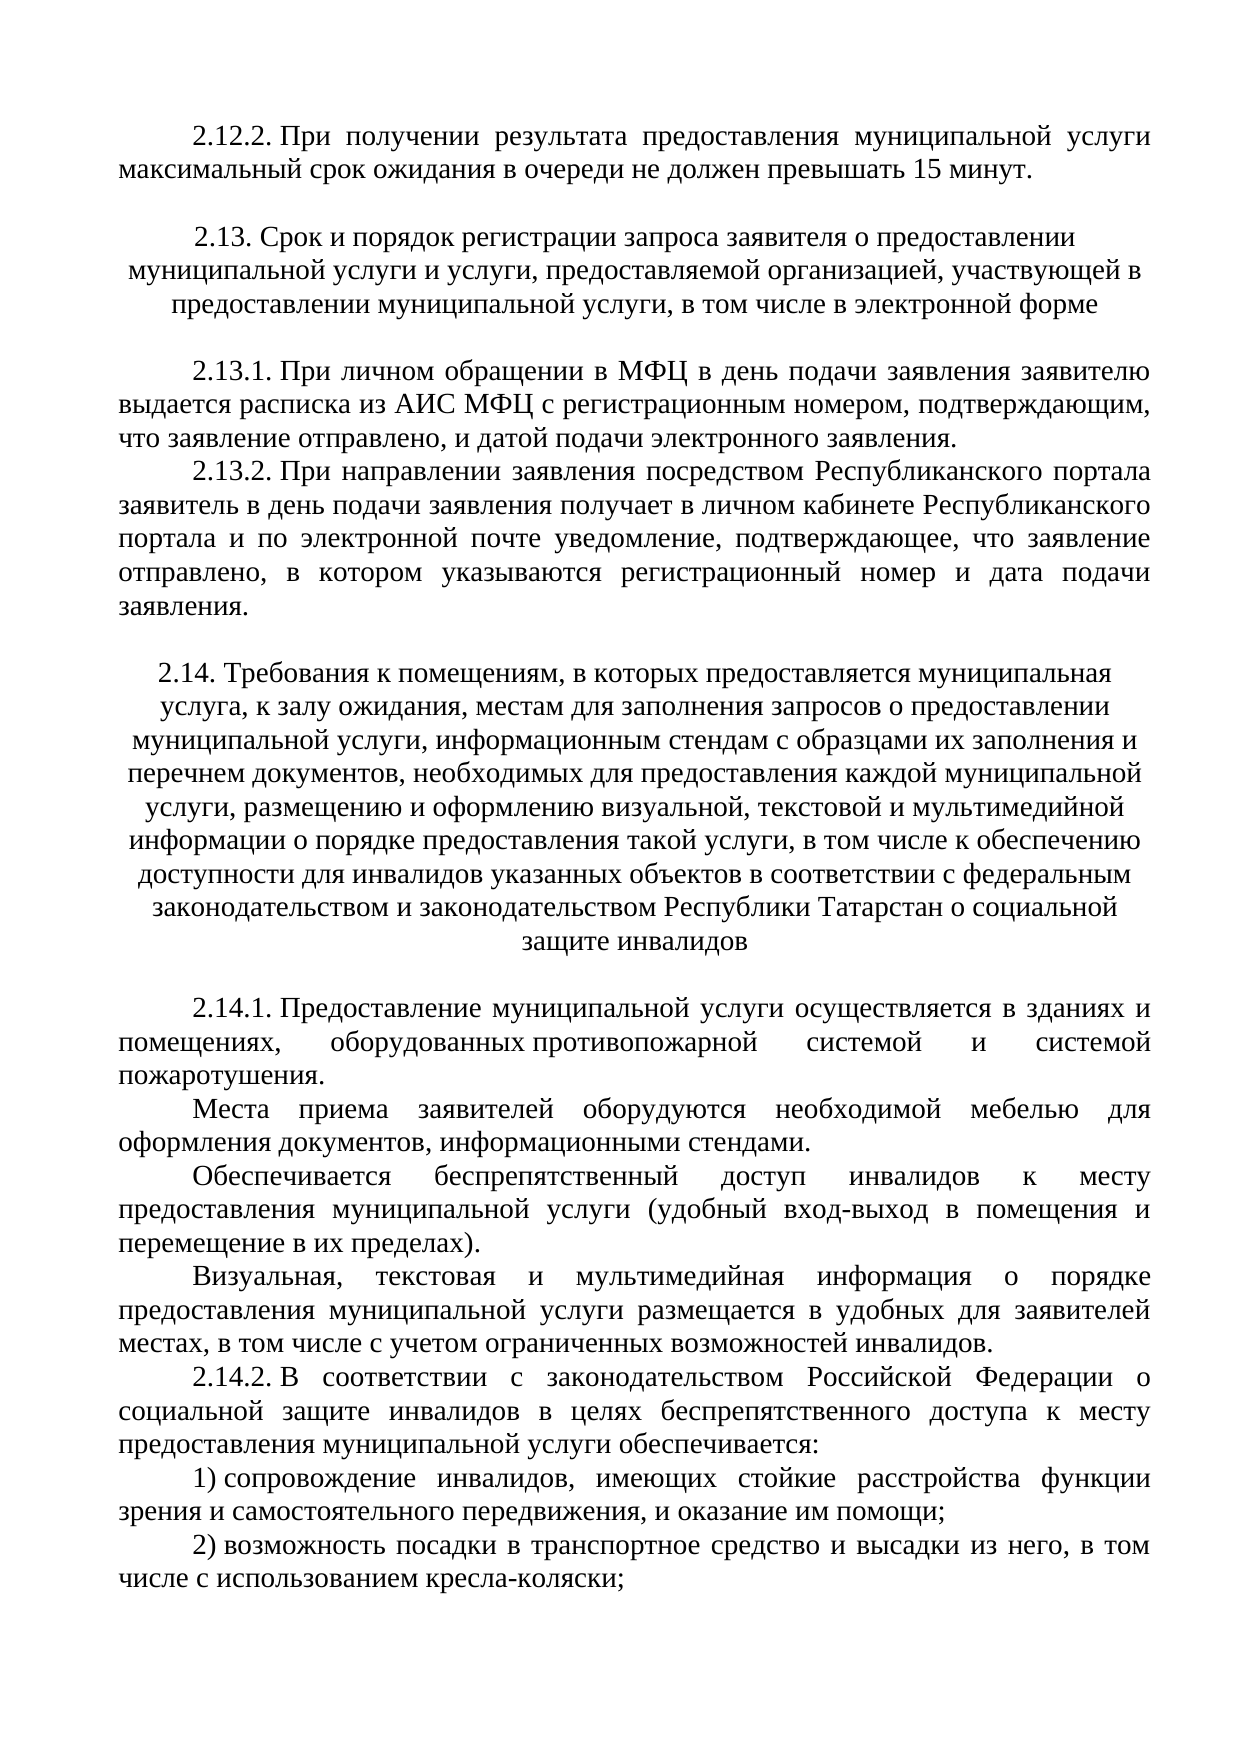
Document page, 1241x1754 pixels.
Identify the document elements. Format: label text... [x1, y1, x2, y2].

text 2.13. Срок и порядок регистрации запроса заявителя о предоставлении муниципальной услуги и услуги, предоставляемой организацией, участвующей в предоставлении муниципальной услуги, в том числе в электронной форме [118, 219, 1152, 319]
text 2.14.1. Предоставление муниципальной услуги осуществляется в зданиях и помещениях, оборудованных противопожарной системой и системой пожаротушения. [118, 990, 1152, 1091]
text Обеспечивается беспрепятственный доступ инвалидов к месту предоставления муниципальной услуги (удобный вход-выход в помещения и перемещение в их пределах). [118, 1158, 1152, 1258]
text 2.13.1. При личном обращении в МФЦ в день подачи заявления заявителю выдается расписка из АИС МФЦ с регистрационным номером, подтверждающим, что заявление отправлено, и датой подачи электронного заявления. [118, 353, 1152, 453]
text Места приема заявителей оборудуются необходимой мебелью для оформления документов, информационными стендами. [118, 1091, 1152, 1158]
text 2.14. Требования к помещениям, в которых предоставляется муниципальная услуга, к залу ожидания, местам для заполнения запросов о предоставлении муниципальной услуги, информационным стендам с образцами их заполнения и перечнем документов, необходимых для предоставления каждой муниципальной услуги, размещению и оформлению визуальной, текстовой и мультимедийной информации о порядке предоставления такой услуги, в том числе к обеспечению доступности для инвалидов указанных объектов в соответствии с федеральным законодательством и законодательством Республики Татарстан о социальной защите инвалидов [118, 655, 1152, 957]
text 1) сопровождение инвалидов, имеющих стойкие расстройства функции зрения и самостоятельного передвижения, и оказание им помощи; [118, 1460, 1152, 1527]
text 2.12.2. При получении результата предоставления муниципальной услуги максимальный срок ожидания в очереди не должен превышать 15 минут. [118, 118, 1152, 185]
text 2.13.2. При направлении заявления посредством Республиканского портала заявитель в день подачи заявления получает в личном кабинете Республиканского портала и по электронной почте уведомление, подтверждающее, что заявление отправлено, в котором указываются регистрационный номер и дата подачи заявления. [118, 453, 1152, 621]
text 2.14.2. В соответствии с законодательством Российской Федерации о социальной защите инвалидов в целях беспрепятственного доступа к месту предоставления муниципальной услуги обеспечивается: [118, 1359, 1152, 1460]
text Визуальная, текстовая и мультимедийная информация о порядке предоставления муниципальной услуги размещается в удобных для заявителей местах, в том числе с учетом ограниченных возможностей инвалидов. [118, 1258, 1152, 1359]
text 2) возможность посадки в транспортное средство и высадки из него, в том числе с использованием кресла-коляски; [118, 1527, 1152, 1594]
